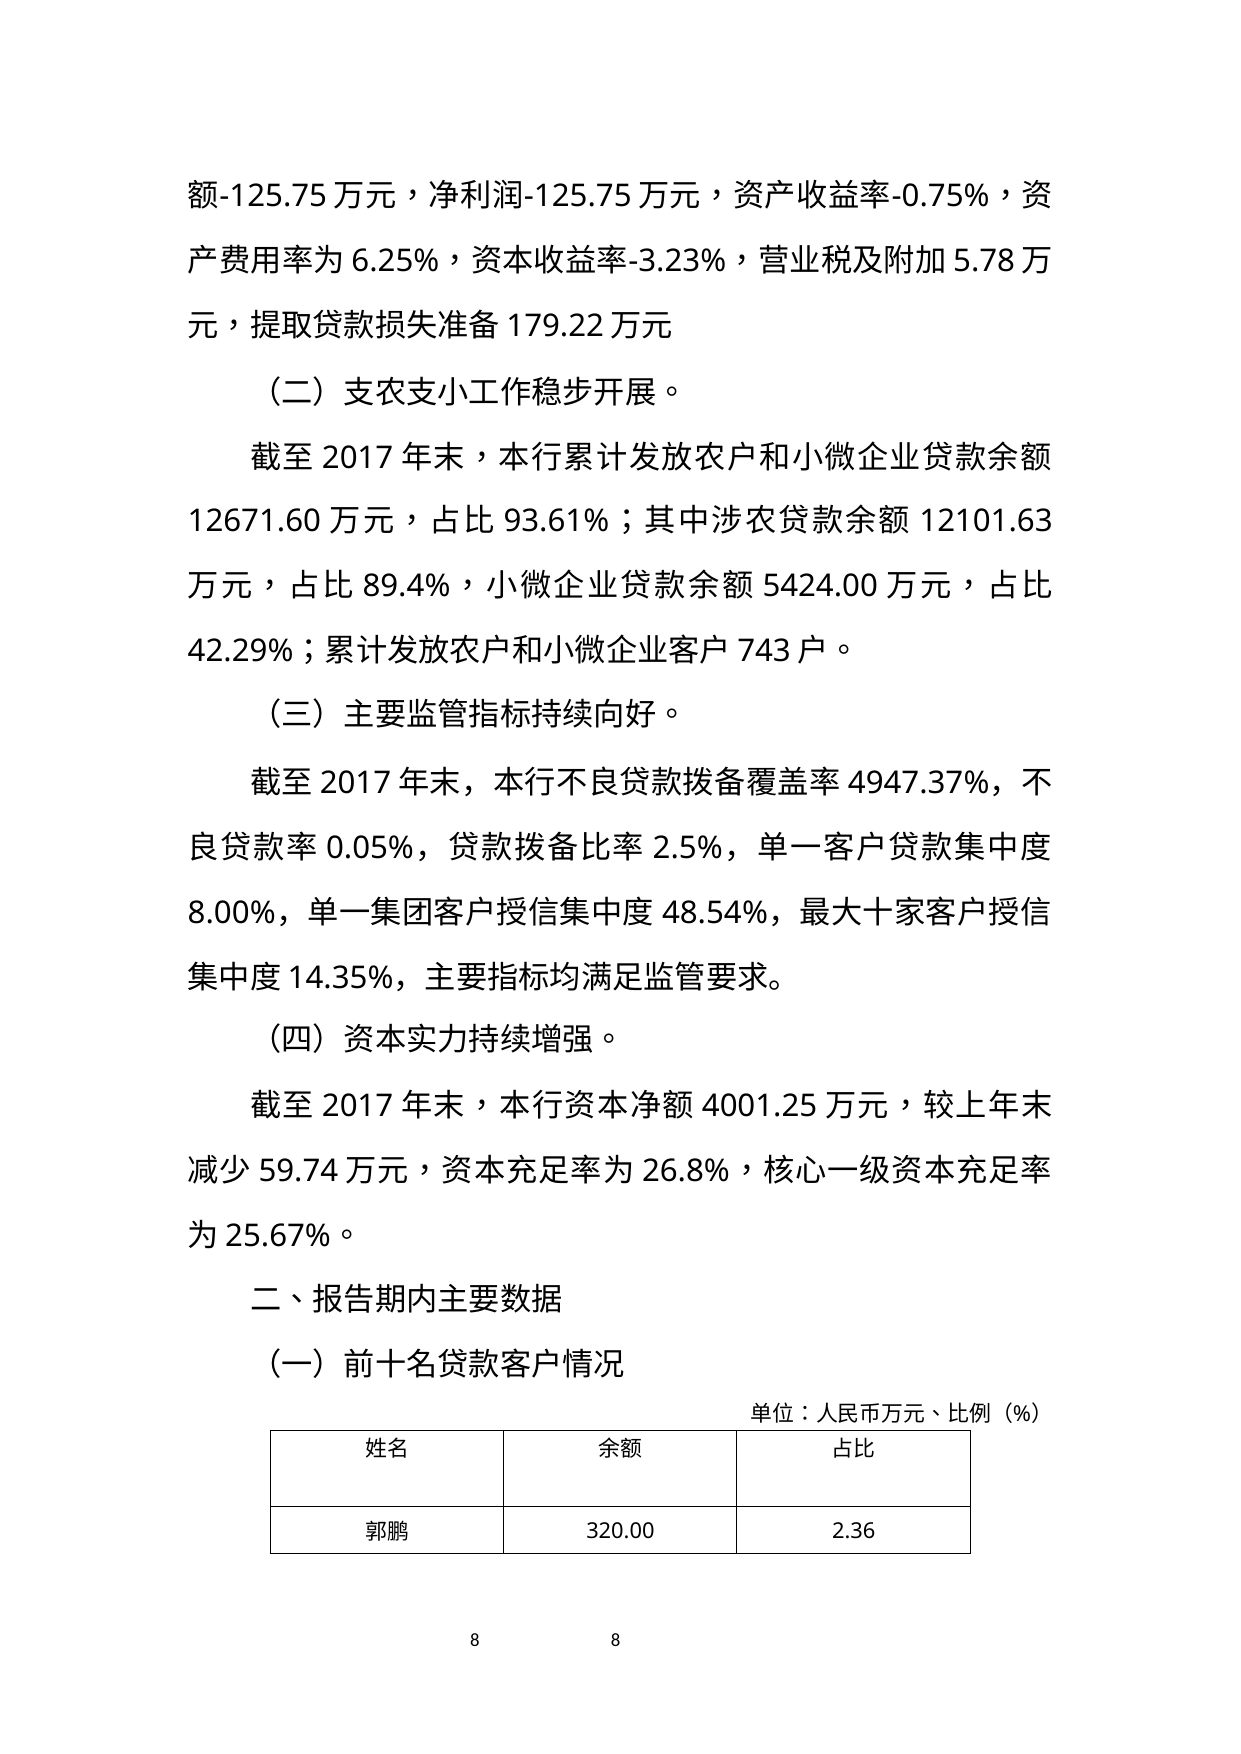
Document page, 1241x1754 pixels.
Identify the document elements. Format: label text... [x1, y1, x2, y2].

text 二、报告期内主要数据 [187, 1267, 1053, 1332]
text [187, 162, 1053, 357]
text （二）支农支小工作稳步开展。 [187, 357, 1053, 422]
text 截至2017年末，本行资本净额4001.25万元，较上年末减少59.74万元，资本充足率为26.8%，核心一级资本充足率为25.67%。 [187, 1072, 1053, 1267]
text 截至2017年末，本行累计发放农户和小微企业贷款余额12671.60万元，占比93.61%；其中涉农贷款余额12101.63万元，占比89.4%，小微企业贷款余额5424.00万元，占比42.29%；累计发放农户和小微企业客户743户。 [187, 422, 1053, 682]
table_header 占比 [737, 1431, 970, 1506]
text （一）前十名贷款客户情况 [187, 1332, 1053, 1397]
table_cell 郭鹏 [271, 1507, 503, 1553]
text （三）主要监管指标持续向好。 [187, 682, 1053, 747]
table_header 姓名 [271, 1431, 503, 1506]
table_header 余额 [504, 1431, 736, 1506]
table_cell 2.36 [737, 1507, 970, 1553]
text 截至2017年末，本行不良贷款拨备覆盖率4947.37%，不良贷款率0.05%，贷款拨备比率2.5%，单一客户贷款集中度8.00%，单一集团客户授信集中度48.54%，最大十家客户授信集中度14.35%，主要指标均满足监管要求。 [187, 747, 1053, 1007]
text 单位：人民币万元、比例（%） [187, 1397, 1053, 1429]
text （四）资本实力持续增强。 [187, 1007, 1053, 1072]
table_cell 320.00 [504, 1507, 736, 1553]
